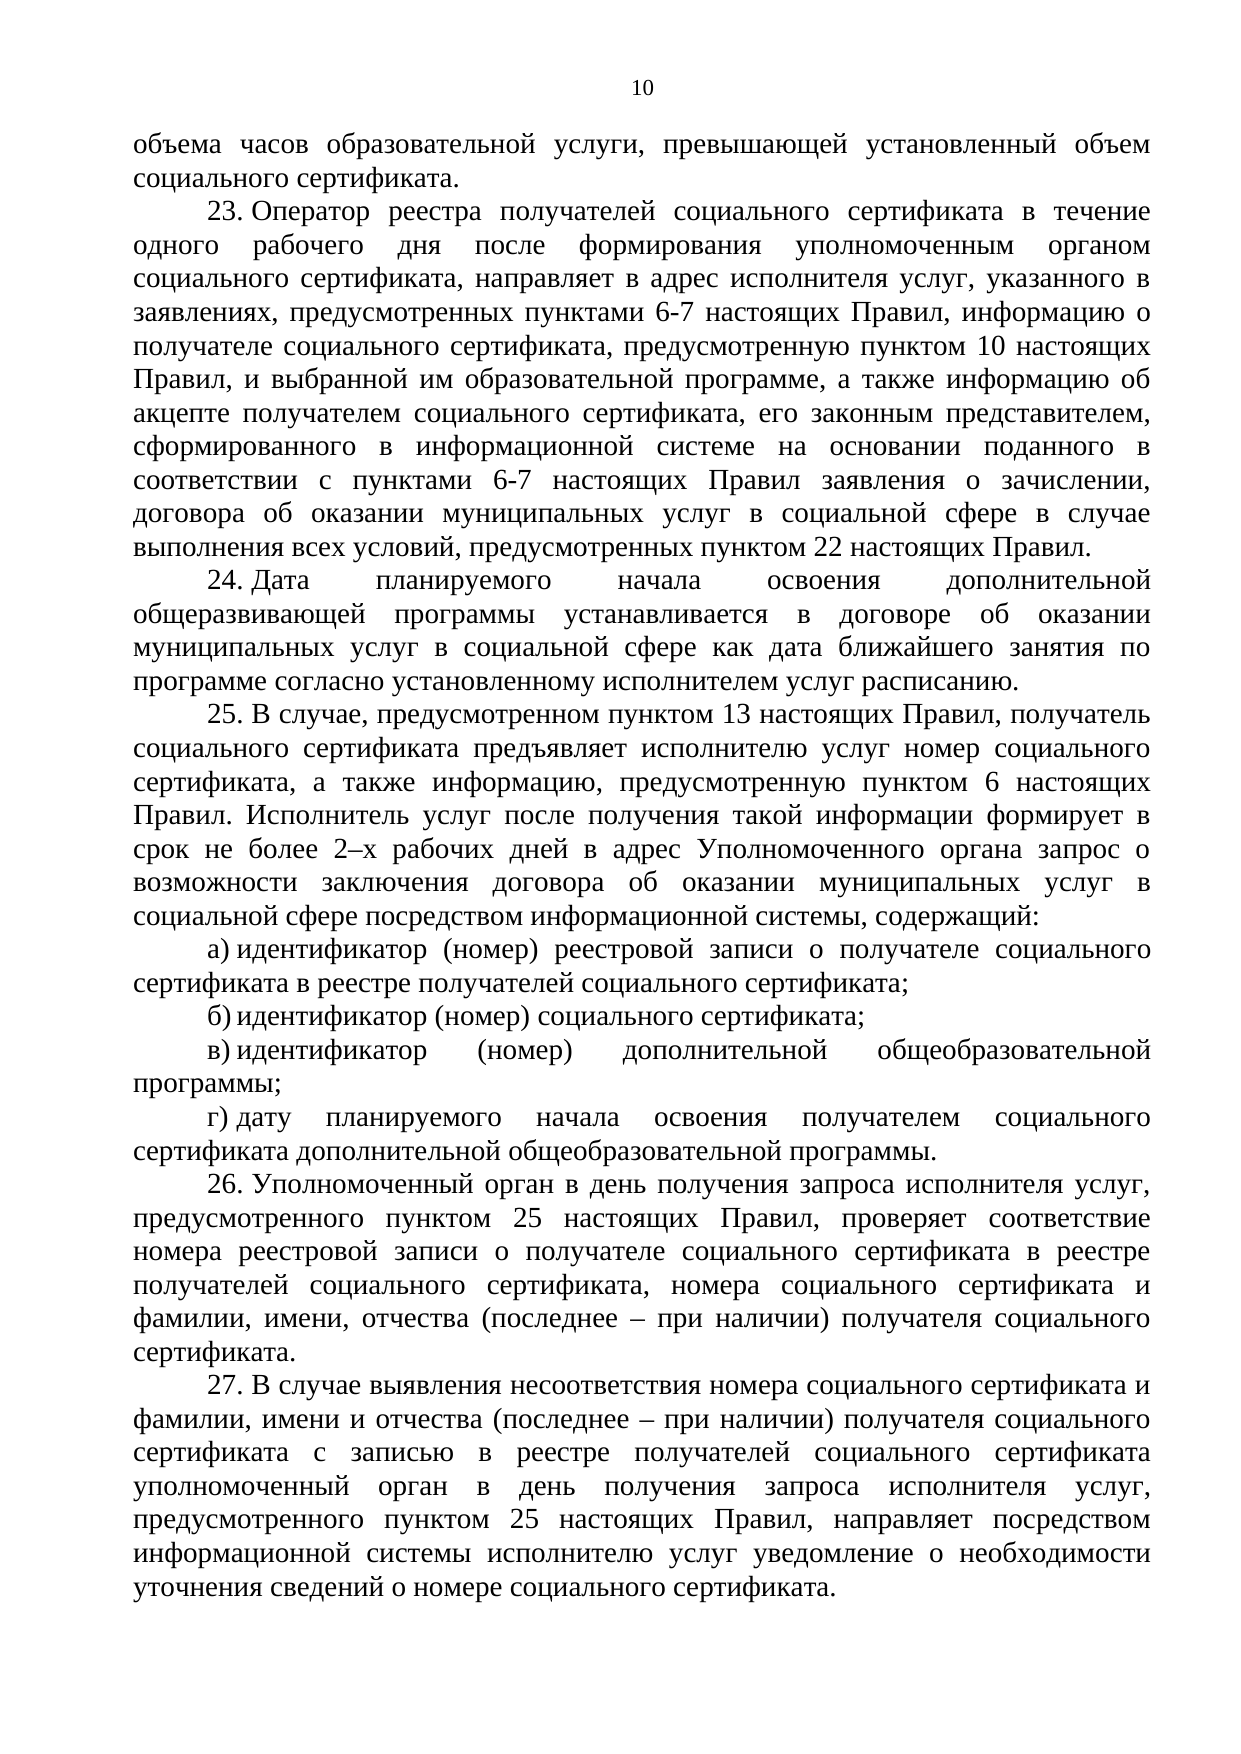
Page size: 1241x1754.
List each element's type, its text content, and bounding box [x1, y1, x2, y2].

list идентификатор (номер) социального сертификата; [133, 998, 1152, 1032]
list В случае выявления несоответствия номера социального сертификата и фамилии, имени и отчества (последнее – при наличии) получателя социального сертификата с записью в реестре получателей социального сертификата уполномоченный орган в день получения запроса исполнителя услуг, предусмотренного пунктом 25 настоящих Правил, направляет посредством информационной системы исполнителю услуг уведомление о необходимости уточнения сведений о номере социального сертификата. [133, 1367, 1152, 1602]
list Уполномоченный орган в день получения запроса исполнителя услуг, предусмотренного пунктом 25 настоящих Правил, проверяет соответствие номера реестровой записи о получателе социального сертификата в реестре получателей социального сертификата, номера социального сертификата и фамилии, имени, отчества (последнее – при наличии) получателя социального сертификата. [133, 1166, 1152, 1367]
list Дата планируемого начала освоения дополнительной общеразвивающей программы устанавливается в договоре об оказании муниципальных услуг в социальной сфере как дата ближайшего занятия по программе согласно установленному исполнителем услуг расписанию. [133, 562, 1152, 697]
list Оператор реестра получателей социального сертификата в течение одного рабочего дня после формирования уполномоченным органом социального сертификата, направляет в адрес исполнителя услуг, указанного в заявлениях, предусмотренных пунктами 6-7 настоящих Правил, информацию о получателе социального сертификата, предусмотренную пунктом 10 настоящих Правил, и выбранной им образовательной программе, а также информацию об акцепте получателем социального сертификата, его законным представителем, сформированного в информационной системе на основании поданного в соответствии с пунктами 6-7 настоящих Правил заявления о зачислении, договора об оказании муниципальных услуг в социальной сфере в случае выполнения всех условий, предусмотренных пунктом 22 настоящих Правил. [133, 193, 1152, 562]
list В случае, предусмотренном пунктом 13 настоящих Правил, получатель социального сертификата предъявляет исполнителю услуг номер социального сертификата, а также информацию, предусмотренную пунктом 6 настоящих Правил. Исполнитель услуг после получения такой информации формирует в срок не более 2–х рабочих дней в адрес Уполномоченного органа запрос о возможности заключения договора об оказании муниципальных услуг в социальной сфере посредством информационной системы, содержащий: [133, 697, 1152, 931]
list дату планируемого начала освоения получателем социального сертификата дополнительной общеобразовательной программы. [133, 1099, 1152, 1166]
list идентификатор (номер) реестровой записи о получателе социального сертификата в реестре получателей социального сертификата; [133, 931, 1152, 998]
list идентификатор (номер) дополнительной общеобразовательной программы; [133, 1032, 1152, 1099]
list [133, 126, 1152, 193]
